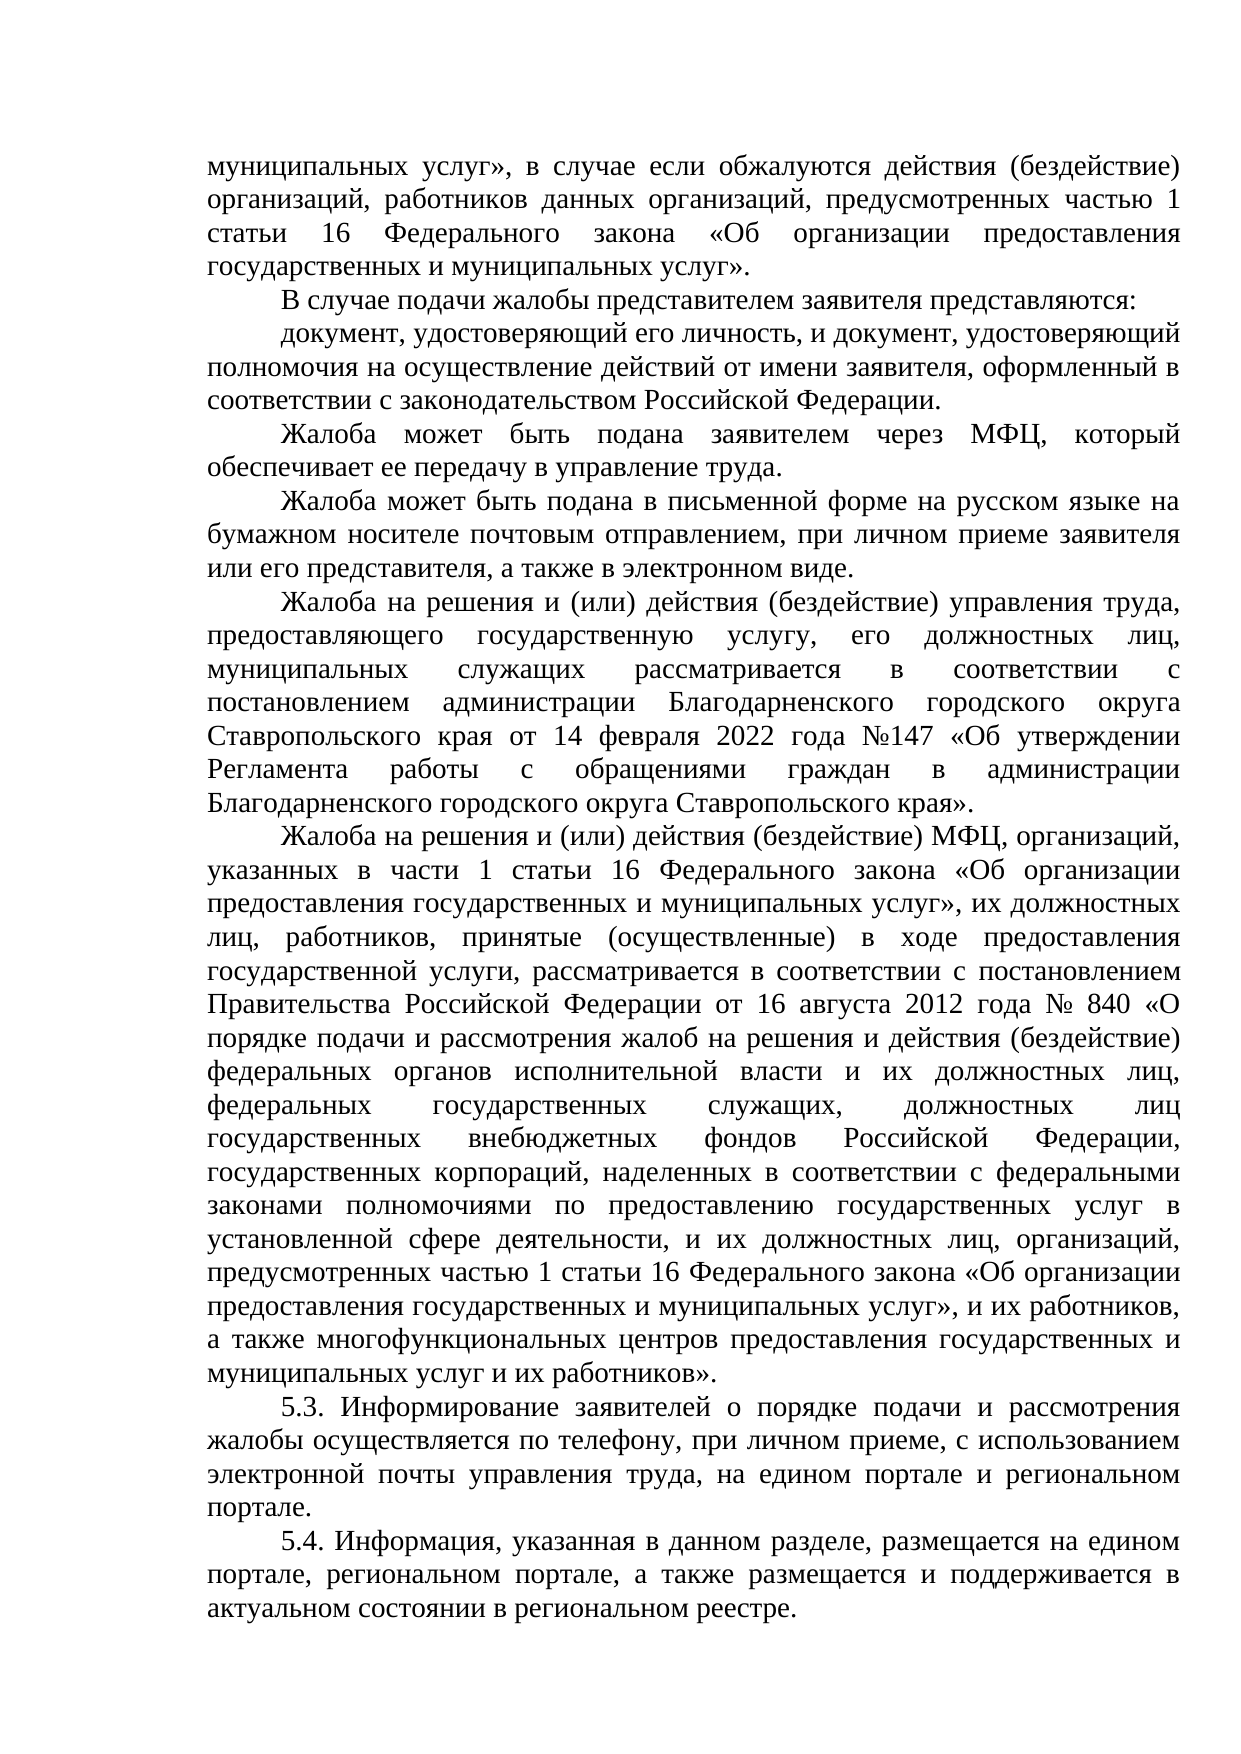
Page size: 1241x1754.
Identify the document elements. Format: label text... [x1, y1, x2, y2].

text 5.3. Информирование заявителей о порядке подачи и рассмотрения жалобы осуществляется по телефону, при личном приеме, с использованием электронной почты управления труда, на едином портале и региональном портале. [207, 1389, 1181, 1523]
text Жалоба на решения и (или) действия (бездействие) управления труда, предоставляющего государственную услугу, его должностных лиц, муниципальных служащих рассматривается в соответствии с постановлением администрации Благодарненского городского округа Ставропольского края от 14 февраля 2022 года №147 «Об утверждении Регламента работы с обращениями граждан в администрации Благодарненского городского округа Ставропольского края». [207, 584, 1181, 818]
text 5.4. Информация, указанная в данном разделе, размещается на едином портале, региональном портале, а также размещается и поддерживается в актуальном состоянии в региональном реестре. [207, 1523, 1181, 1623]
text Жалоба на решения и (или) действия (бездействие) МФЦ, организаций, указанных в части 1 статьи 16 Федерального закона «Об организации предоставления государственных и муниципальных услуг», их должностных лиц, работников, принятые (осуществленные) в ходе предоставления государственной услуги, рассматривается в соответствии с постановлением Правительства Российской Федерации от 16 августа 2012 года № 840 «О порядке подачи и рассмотрения жалоб на решения и действия (бездействие) федеральных органов исполнительной власти и их должностных лиц, федеральных государственных служащих, должностных лиц государственных внебюджетных фондов Российской Федерации, государственных корпораций, наделенных в соответствии с федеральными законами полномочиями по предоставлению государственных услуг в установленной сфере деятельности, и их должностных лиц, организаций, предусмотренных частью 1 статьи 16 Федерального закона «Об организации предоставления государственных и муниципальных услуг», и их работников, а также многофункциональных центров предоставления государственных и муниципальных услуг и их работников». [207, 818, 1181, 1389]
text Жалоба может быть подана в письменной форме на русском языке на бумажном носителе почтовым отправлением, при личном приеме заявителя или его представителя, а также в электронном виде. [207, 483, 1181, 584]
text документ, удостоверяющий его личность, и документ, удостоверяющий полномочия на осуществление действий от имени заявителя, оформленный в соответствии с законодательством Российской Федерации. [207, 315, 1181, 416]
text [207, 148, 1181, 282]
text Жалоба может быть подана заявителем через МФЦ, который обеспечивает ее передачу в управление труда. [207, 416, 1181, 483]
text В случае подачи жалобы представителем заявителя представляются: [207, 282, 1181, 315]
